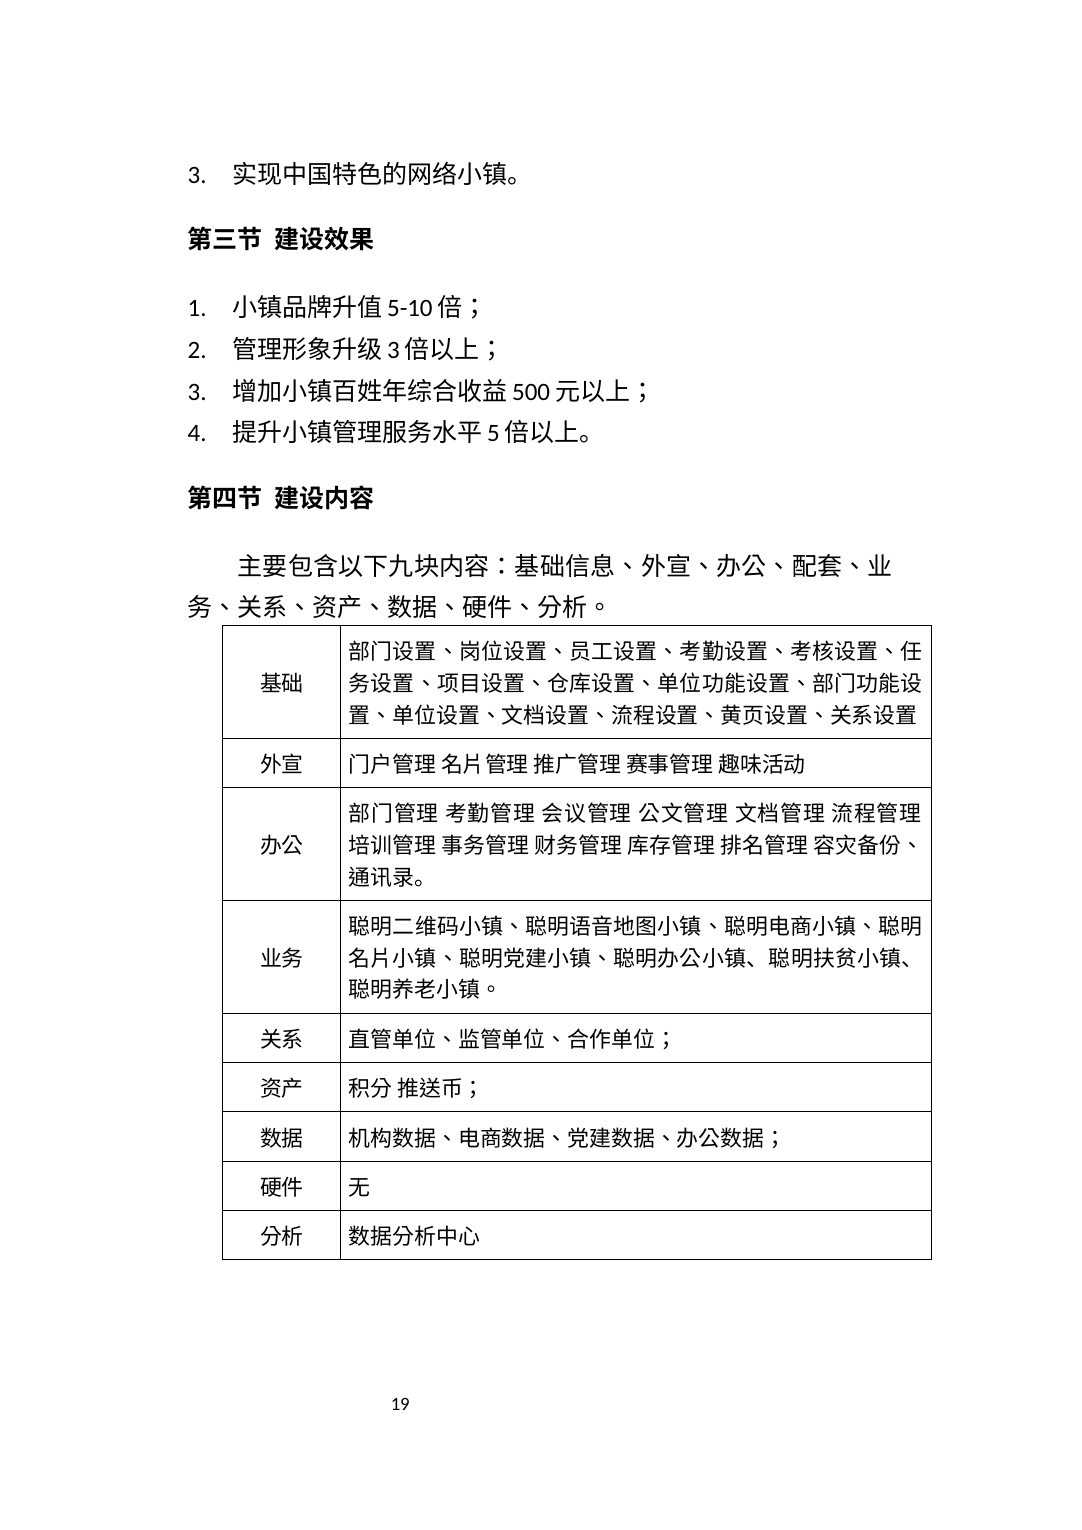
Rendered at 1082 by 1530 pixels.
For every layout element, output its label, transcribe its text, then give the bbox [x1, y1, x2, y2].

table_cell 分析 [223, 1211, 340, 1259]
table_cell 无 [341, 1162, 931, 1210]
subtitle 第四节 建设内容 [187, 477, 894, 514]
table_cell 直管单位、监管单位、合作单位； [341, 1014, 931, 1062]
list 实现中国特色的网络小镇。 [187, 150, 894, 192]
table_cell 办公 [223, 788, 340, 900]
table_cell 数据分析中心 [341, 1211, 931, 1259]
table_cell 部门管理 考勤管理 会议管理 公文管理 文档管理 流程管理 培训管理 事务管理 财务管理 库存管理 排名管理 容灾备份、通讯录。 [341, 788, 931, 900]
table_cell 关系 [223, 1014, 340, 1062]
list 提升小镇管理服务水平5倍以上。 [187, 408, 894, 450]
list 增加小镇百姓年综合收益500元以上； [187, 367, 894, 408]
table_cell 机构数据、电商数据、党建数据、办公数据； [341, 1112, 931, 1161]
table_cell 业务 [223, 901, 340, 1012]
table_cell 外宣 [223, 739, 340, 787]
table_cell 聪明二维码小镇、聪明语音地图小镇、聪明电商小镇、聪明名片小镇、聪明党建小镇、聪明办公小镇、聪明扶贫小镇、聪明养老小镇。 [341, 901, 931, 1012]
table_header 基础 [223, 626, 340, 738]
table_cell 积分 推送币； [341, 1063, 931, 1111]
subtitle 第三节 建设效果 [187, 219, 894, 256]
list 管理形象升级3倍以上； [187, 325, 894, 367]
table_cell 数据 [223, 1112, 340, 1161]
list 小镇品牌升值5-10倍； [187, 283, 894, 325]
text 主要包含以下九块内容：基础信息、外宣、办公、配套、业务、关系、资产、数据、硬件、分析。 [187, 542, 894, 625]
table_cell 资产 [223, 1063, 340, 1111]
table_cell 硬件 [223, 1162, 340, 1210]
table_cell 门户管理 名片管理 推广管理 赛事管理 趣味活动 [341, 739, 931, 787]
table_header 部门设置、岗位设置、员工设置、考勤设置、考核设置、任务设置、项目设置、仓库设置、单位功能设置、部门功能设置、单位设置、文档设置、流程设置、黄页设置、关系设置 [341, 626, 931, 738]
